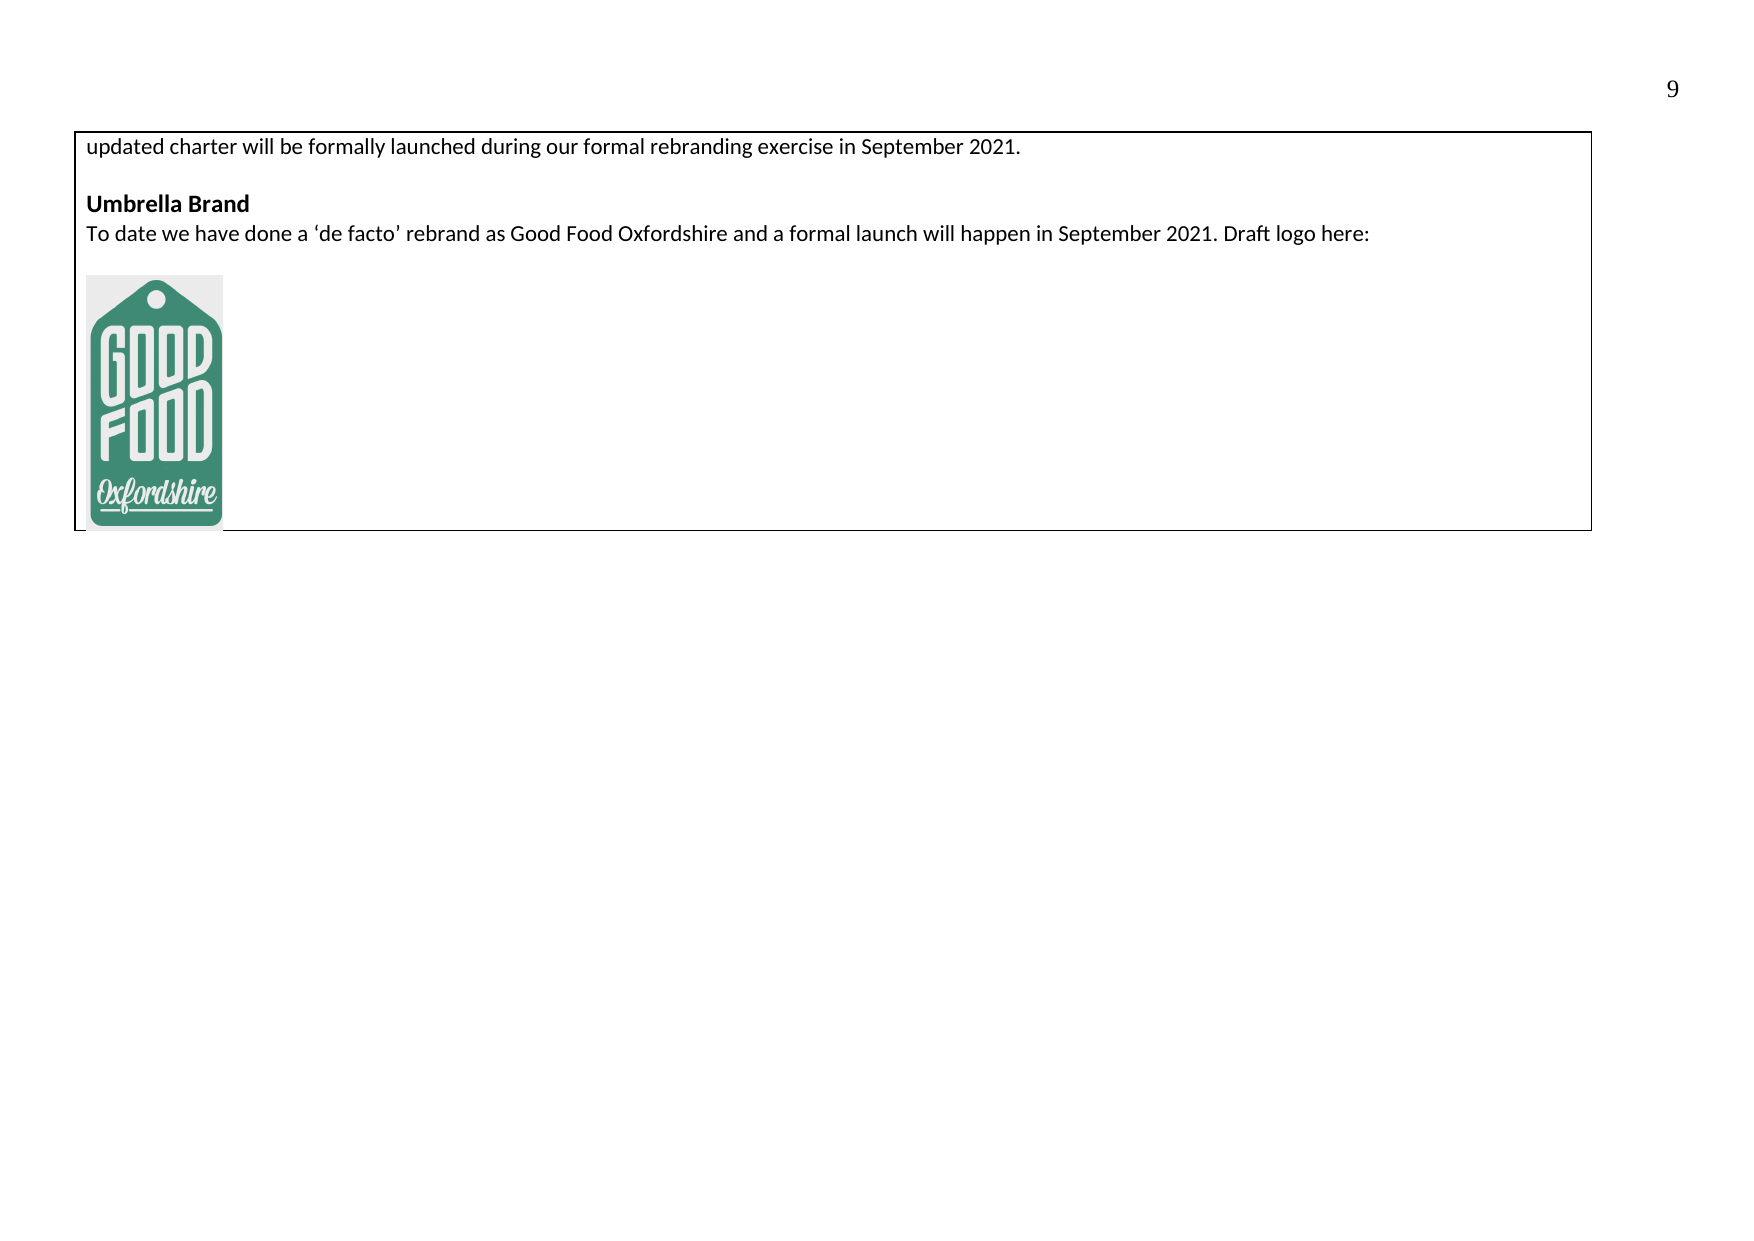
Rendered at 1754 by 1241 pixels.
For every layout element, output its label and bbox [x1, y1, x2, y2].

table_cell [76, 133, 1591, 530]
picture [86, 275, 224, 531]
